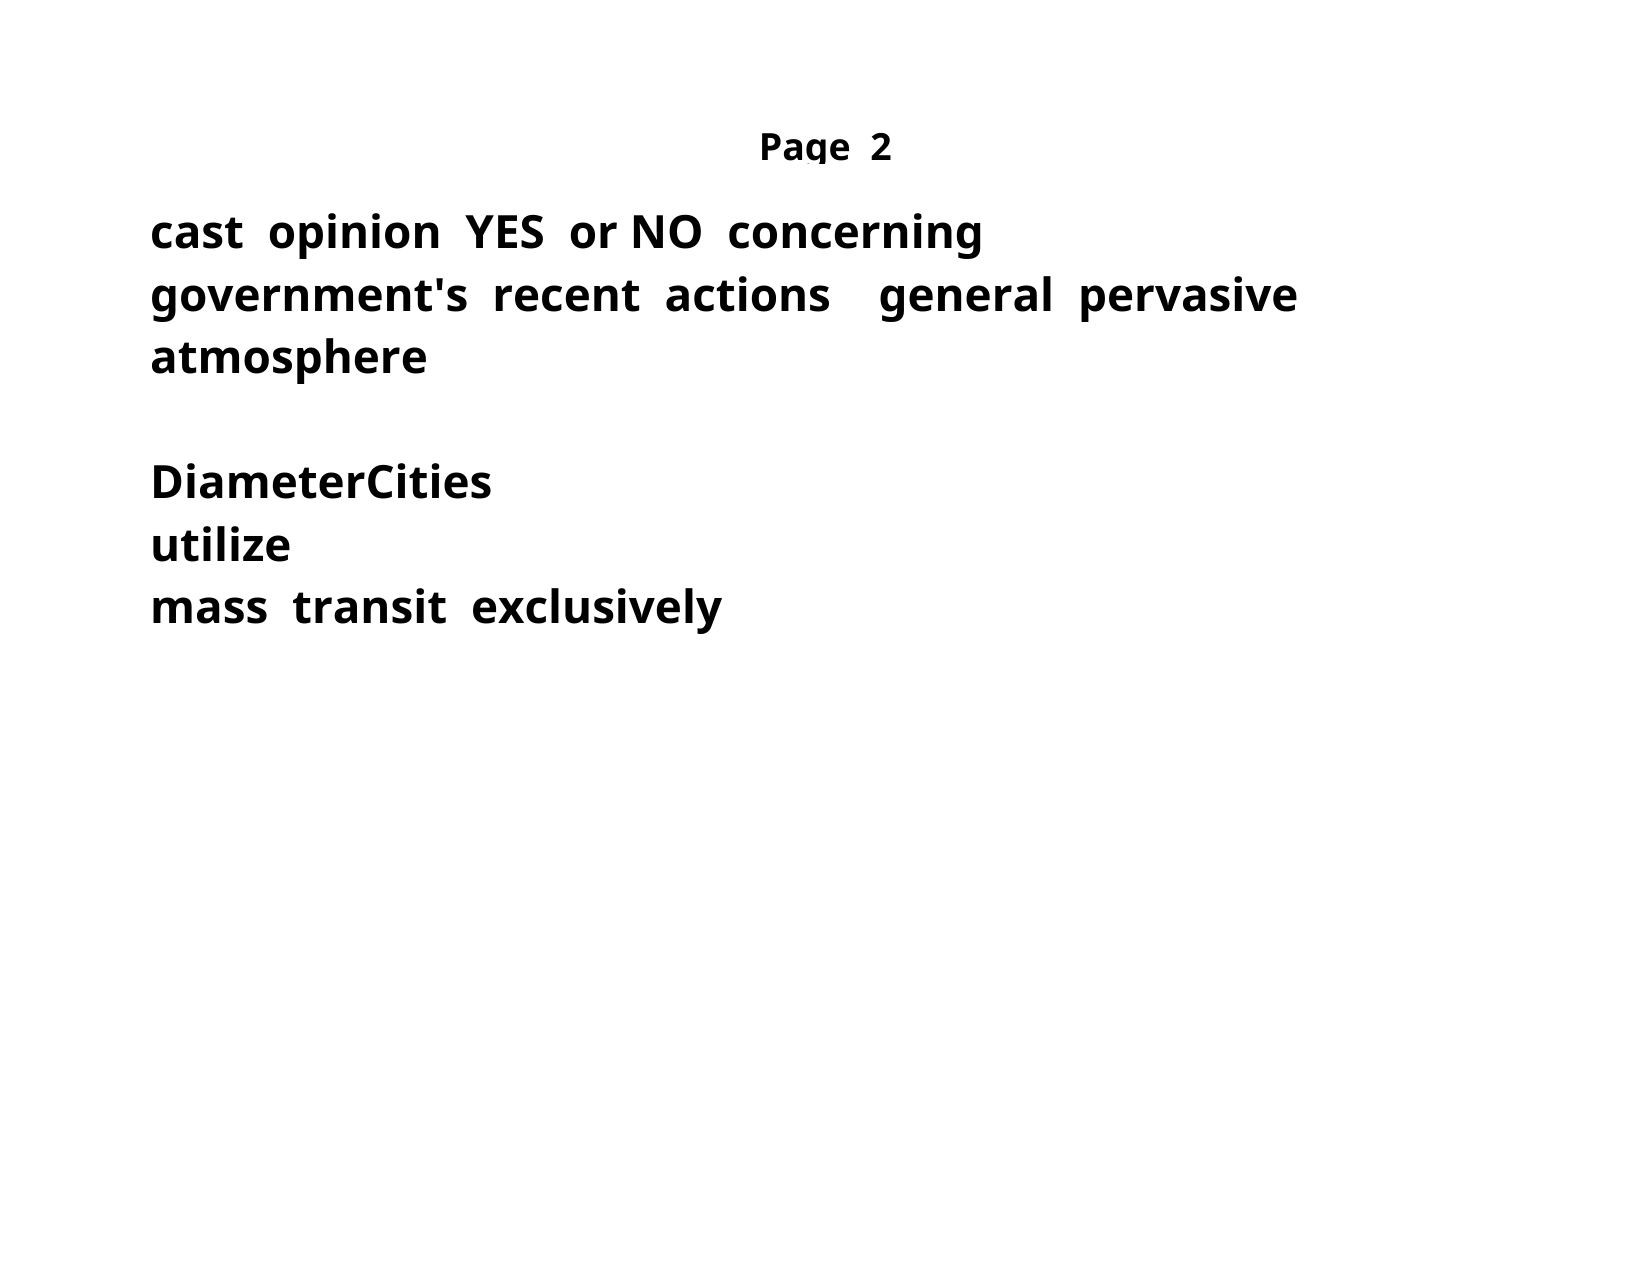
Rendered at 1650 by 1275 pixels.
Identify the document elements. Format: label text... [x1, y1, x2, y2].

text government's recent actions general pervasive atmosphere [150, 262, 1500, 387]
text DiameterCities [150, 449, 1500, 512]
text mass transit exclusively [150, 574, 1500, 637]
text cast opinion YES or NO concerning [150, 200, 1500, 262]
text utilize [150, 512, 1500, 574]
